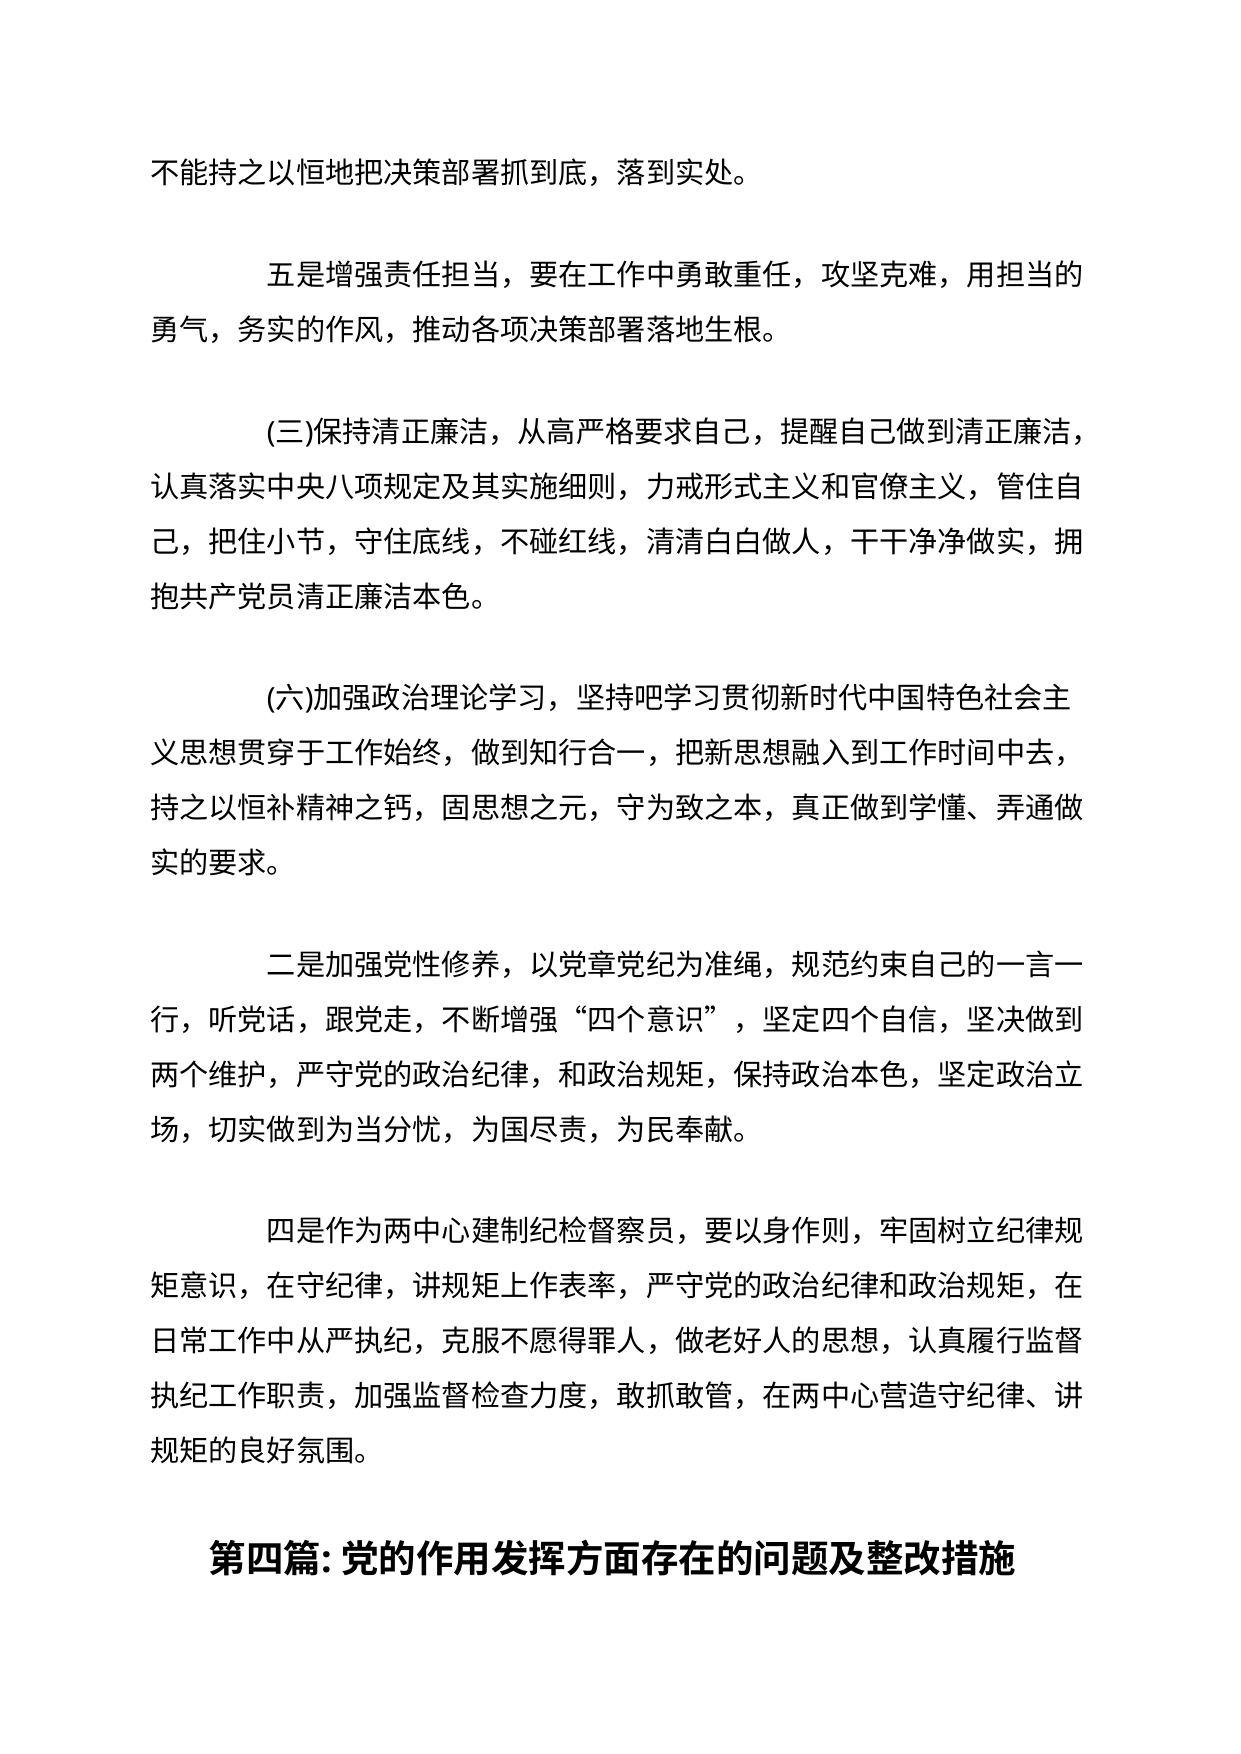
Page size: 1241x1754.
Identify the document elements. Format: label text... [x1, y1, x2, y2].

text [150, 150, 1090, 192]
text 四是作为两中心建制纪检督察员，要以身作则，牢固树立纪律规矩意识，在守纪律，讲规矩上作表率，严守党的政治纪律和政治规矩，在日常工作中从严执纪，克服不愿得罪人，做老好人的思想，认真履行监督执纪工作职责，加强监督检查力度，敢抓敢管，在两中心营造守纪律、讲规矩的良好氛围。 [150, 1208, 1090, 1470]
text 五是增强责任担当，要在工作中勇敢重任，攻坚克难，用担当的勇气，务实的作风，推动各项决策部署落地生根。 [150, 252, 1090, 349]
text 第四篇: 党的作用发挥方面存在的问题及整改措施 [150, 1529, 1090, 1584]
text (三)保持清正廉洁，从高严格要求自己，提醒自己做到清正廉洁，认真落实中央八项规定及其实施细则，力戒形式主义和官僚主义，管住自己，把住小节，守住底线，不碰红线，清清白白做人，干干净净做实，拥抱共产党员清正廉洁本色。 [150, 408, 1090, 616]
text 二是加强党性修养，以党章党纪为准绳，规范约束自己的一言一行，听党话，跟党走，不断增强“四个意识”，坚定四个自信，坚决做到两个维护，严守党的政治纪律，和政治规矩，保持政治本色，坚定政治立场，切实做到为当分忧，为国尽责，为民奉献。 [150, 942, 1090, 1148]
text (六)加强政治理论学习，坚持吧学习贯彻新时代中国特色社会主义思想贯穿于工作始终，做到知行合一，把新思想融入到工作时间中去，持之以恒补精神之钙，固思想之元，守为致之本，真正做到学懂、弄通做实的要求。 [150, 675, 1090, 882]
